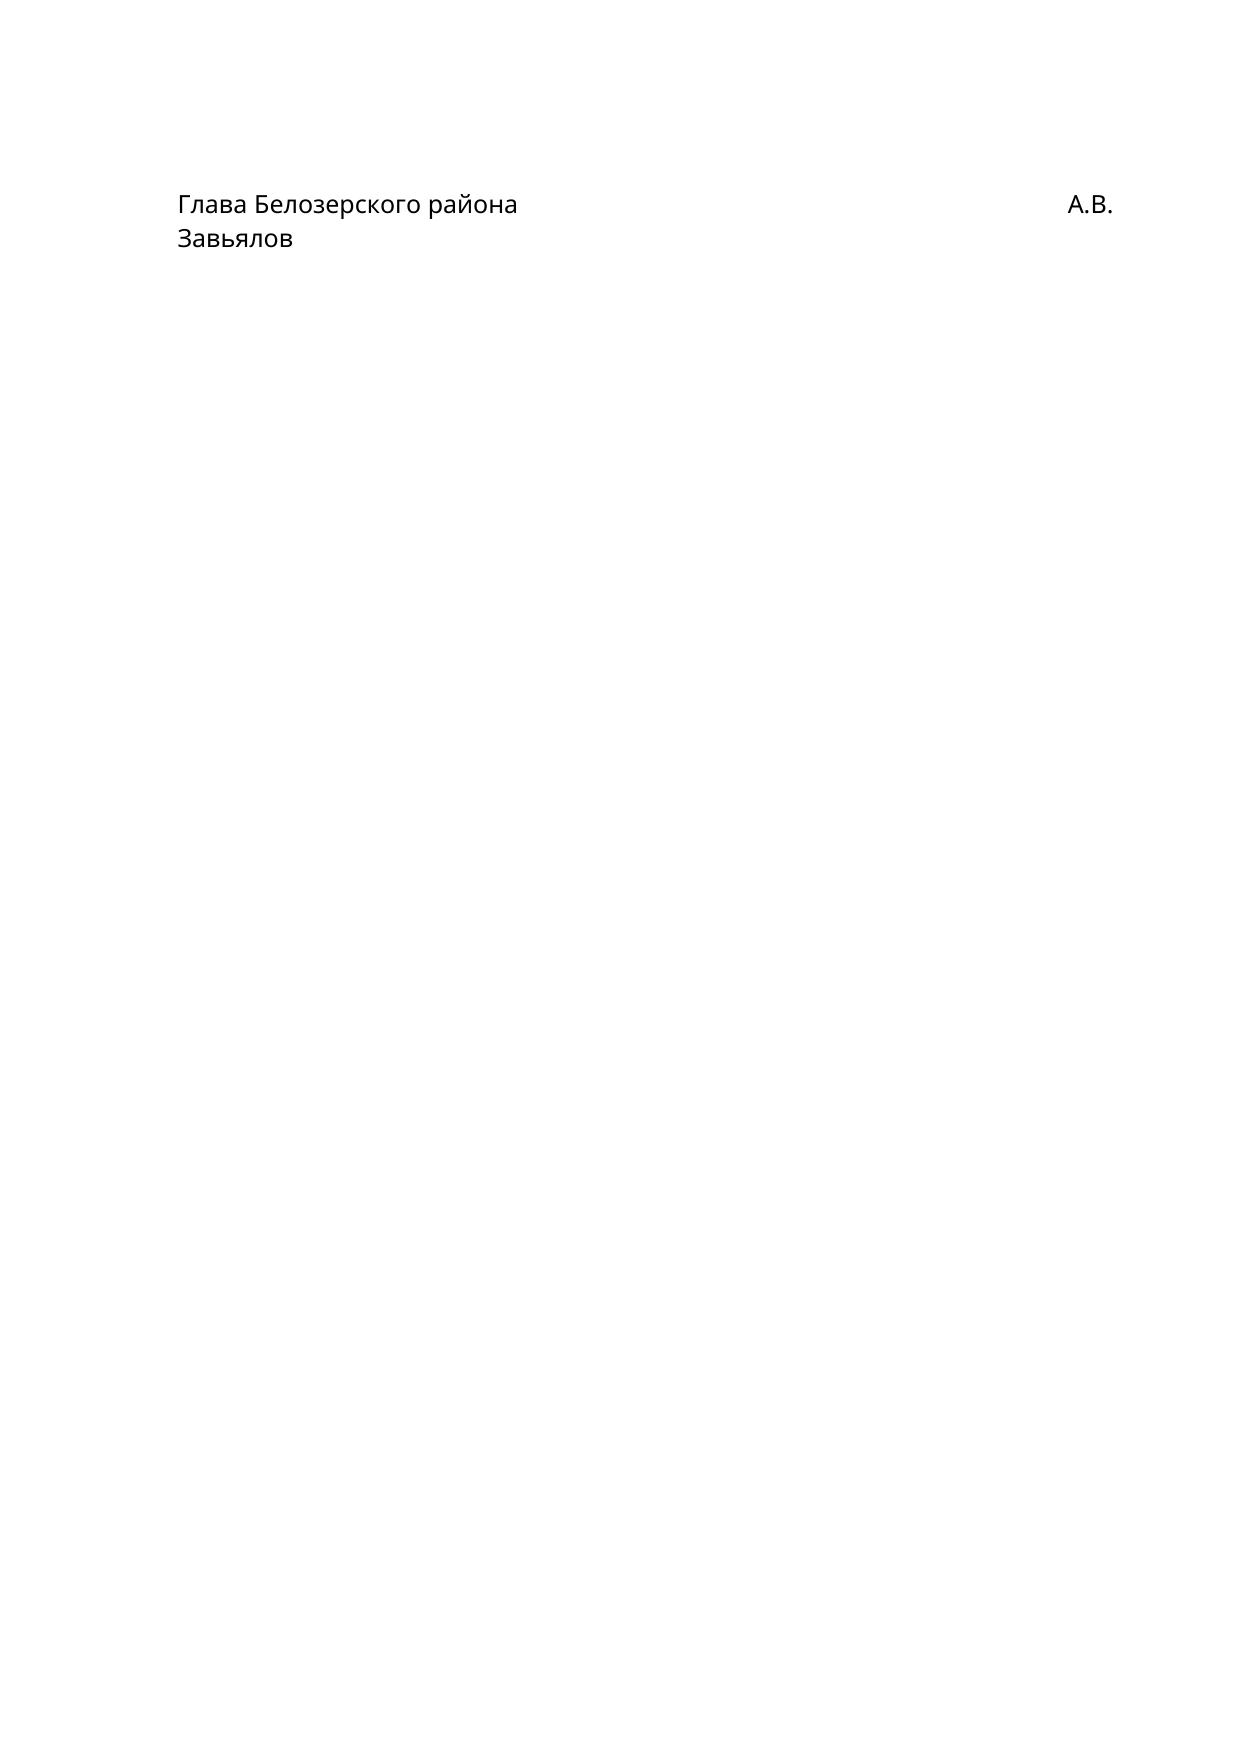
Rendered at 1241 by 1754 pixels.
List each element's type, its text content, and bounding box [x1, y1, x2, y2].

text Глава Белозерского района А.В. Завьялов [177, 186, 1122, 254]
